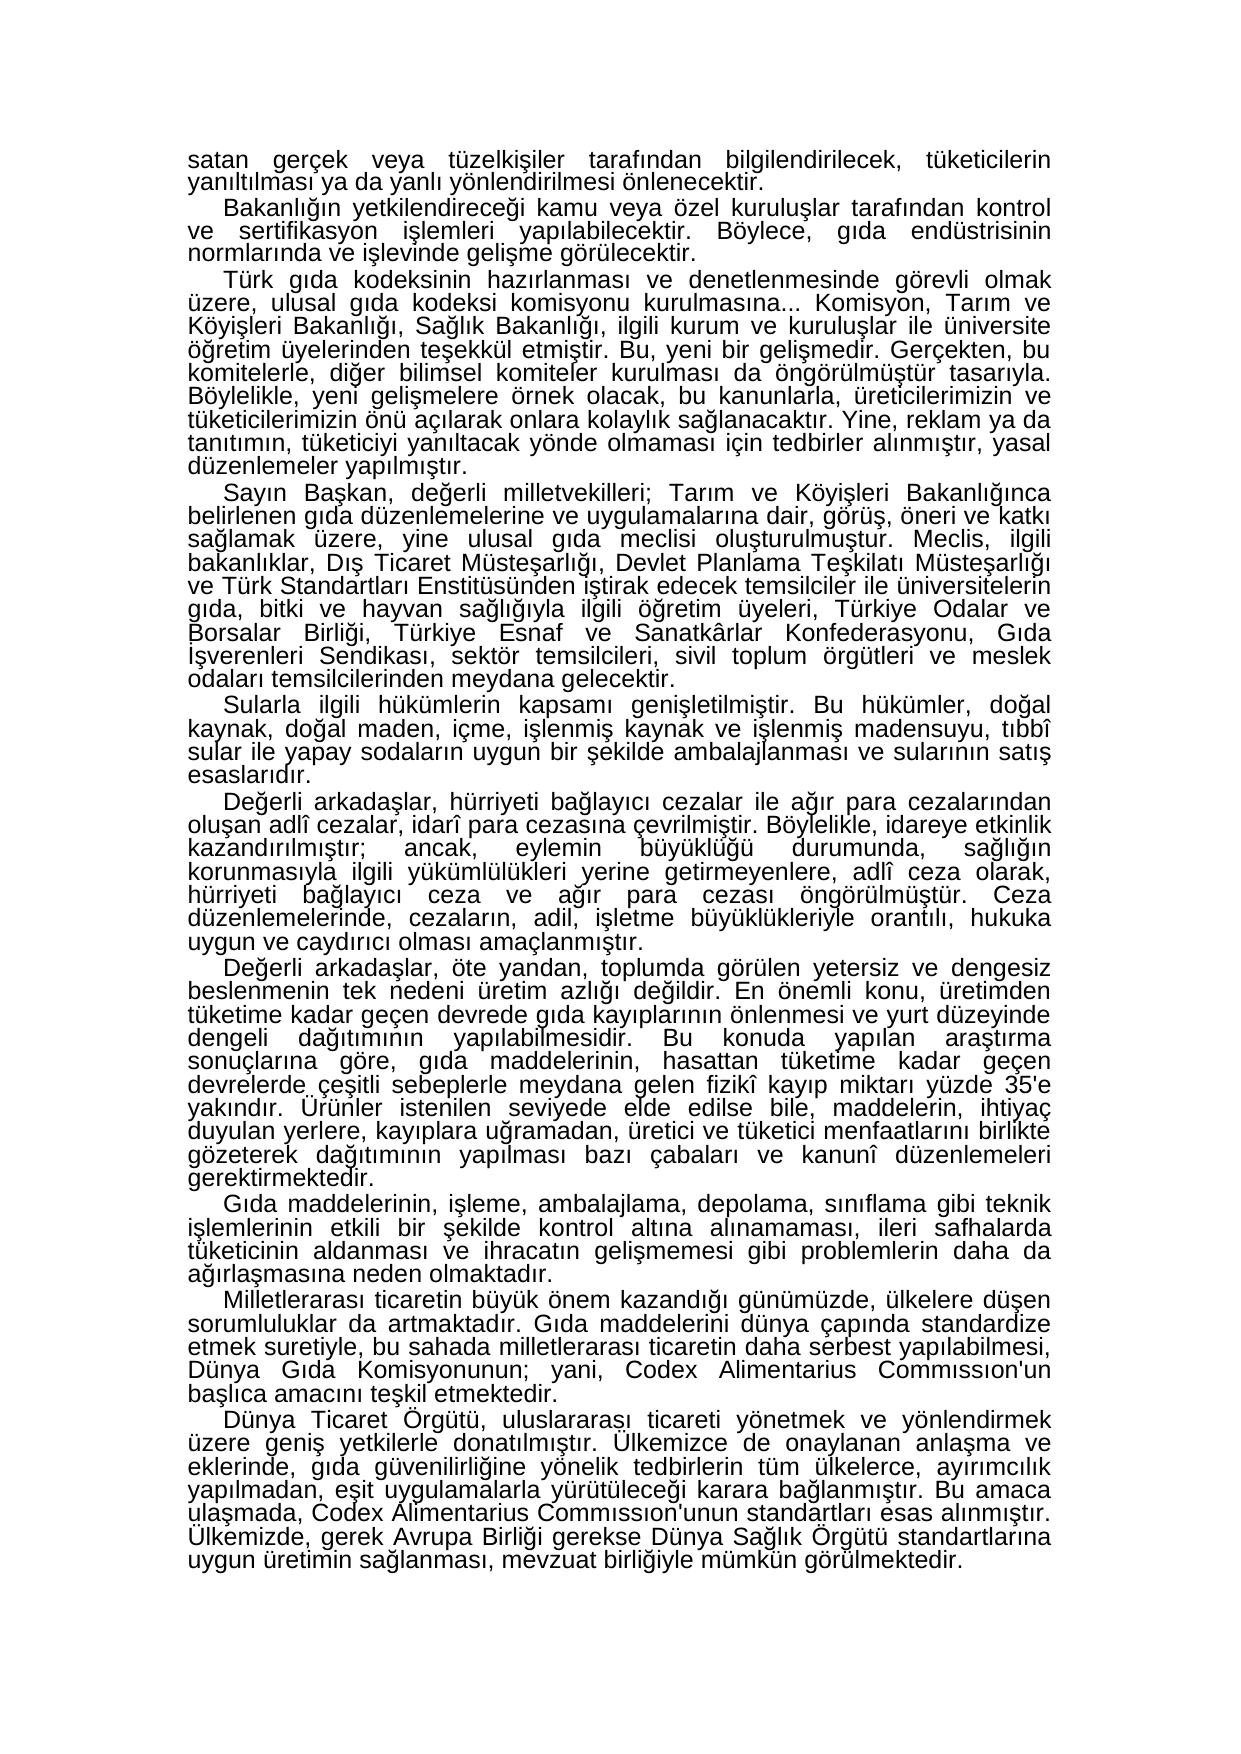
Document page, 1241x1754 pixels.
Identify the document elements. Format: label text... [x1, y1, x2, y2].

text Gıda maddelerinin, işleme, ambalajlama, depolama, sınıflama gibi teknik işlemlerinin etkili bir şekilde kontrol altına alınamaması, ileri safhalarda tüketicinin aldanması ve ihracatın gelişmemesi gibi problemlerin daha da ağırlaşmasına neden olmaktadır. [187, 1194, 1053, 1287]
text Değerli arkadaşlar, öte yandan, toplumda görülen yetersiz ve dengesiz beslenmenin tek nedeni üretim azlığı değildir. En önemli konu, üretimden tüketime kadar geçen devrede gıda kayıplarının önlenmesi ve yurt düzeyinde dengeli dağıtımının yapılabilmesidir. Bu konuda yapılan araştırma sonuçlarına göre, gıda maddelerinin, hasattan tüketime kadar geçen devrelerde çeşitli sebeplerle meydana gelen fizikî kayıp miktarı yüzde 35'e yakındır. Ürünler istenilen seviyede elde edilse bile, maddelerin, ihtiyaç duyulan yerlere, kayıplara uğramadan, üretici ve tüketici menfaatlarını birlikte gözeterek dağıtımının yapılması bazı çabaları ve kanunî düzenlemeleri gerektirmektedir. [187, 958, 1053, 1191]
text Değerli arkadaşlar, hürriyeti bağlayıcı cezalar ile ağır para cezalarından oluşan adlî cezalar, idarî para cezasına çevrilmiştir. Böylelikle, idareye etkinlik kazandırılmıştır; ancak, eylemin büyüklüğü durumunda, sağlığın korunmasıyla ilgili yükümlülükleri yerine getirmeyenlere, adlî ceza olarak, hürriyeti bağlayıcı ceza ve ağır para cezası öngörülmüştür. Ceza düzenlemelerinde, cezaların, adil, işletme büyüklükleriyle orantılı, hukuka uygun ve caydırıcı olması amaçlanmıştır. [187, 791, 1053, 955]
text Bakanlığın yetkilendireceği kamu veya özel kuruluşlar tarafından kontrol ve sertifikasyon işlemleri yapılabilecektir. Böylece, gıda endüstrisinin normlarında ve işlevinde gelişme görülecektir. [187, 198, 1053, 266]
text Sayın Başkan, değerli milletvekilleri; Tarım ve Köyişleri Bakanlığınca belirlenen gıda düzenlemelerine ve uygulamalarına dair, görüş, öneri ve katkı sağlamak üzere, yine ulusal gıda meclisi oluşturulmuştur. Meclis, ilgili bakanlıklar, Dış Ticaret Müsteşarlığı, Devlet Planlama Teşkilatı Müsteşarlığı ve Türk Standartları Enstitüsünden iştirak edecek temsilciler ile üniversitelerin gıda, bitki ve hayvan sağlığıyla ilgili öğretim üyeleri, Türkiye Odalar ve Borsalar Birliği, Türkiye Esnaf ve Sanatkârlar Konfederasyonu, Gıda İşverenleri Sendikası, sektör temsilcileri, sivil toplum örgütleri ve meslek odaları temsilcilerinden meydana gelecektir. [187, 482, 1053, 692]
text Türk gıda kodeksinin hazırlanması ve denetlenmesinde görevli olmak üzere, ulusal gıda kodeksi komisyonu kurulmasına... Komisyon, Tarım ve Köyişleri Bakanlığı, Sağlık Bakanlığı, ilgili kurum ve kuruluşlar ile üniversite öğretim üyelerinden teşekkül etmiştir. Bu, yeni bir gelişmedir. Gerçekten, bu komitelerle, diğer bilimsel komiteler kurulması da öngörülmüştür tasarıyla. Böylelikle, yeni gelişmelere örnek olacak, bu kanunlarla, üreticilerimizin ve tüketicilerimizin önü açılarak onlara kolaylık sağlanacaktır. Yine, reklam ya da tanıtımın, tüketiciyi yanıltacak yönde olmaması için tedbirler alınmıştır, yasal düzenlemeler yapılmıştır. [187, 269, 1053, 479]
text Milletlerarası ticaretin büyük önem kazandığı günümüzde, ülkelere düşen sorumluluklar da artmaktadır. Gıda maddelerini dünya çapında standardize etmek suretiyle, bu sahada milletlerarası ticaretin daha serbest yapılabilmesi, Dünya Gıda Komisyonunun; yani, Codex Alimentarius Commıssıon'un başlıca amacını teşkil etmektedir. [187, 1290, 1053, 1407]
text Dünya Ticaret Örgütü, uluslararası ticareti yönetmek ve yönlendirmek üzere geniş yetkilerle donatılmıştır. Ülkemizce de onaylanan anlaşma ve eklerinde, gıda güvenilirliğine yönelik tedbirlerin tüm ülkelerce, ayırımcılık yapılmadan, eşit uygulamalarla yürütüleceği karara bağlanmıştır. Bu amaca ulaşmada, Codex Alimentarius Commıssıon'unun standartları esas alınmıştır. Ülkemizde, gerek Avrupa Birliği gerekse Dünya Sağlık Örgütü standartlarına uygun üretimin sağlanması, mevzuat birliğiyle mümkün görülmektedir. [187, 1410, 1053, 1573]
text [187, 150, 1053, 195]
text Sularla ilgili hükümlerin kapsamı genişletilmiştir. Bu hükümler, doğal kaynak, doğal maden, içme, işlenmiş kaynak ve işlenmiş madensuyu, tıbbî sular ile yapay sodaların uygun bir şekilde ambalajlanması ve sularının satış esaslarıdır. [187, 695, 1053, 788]
